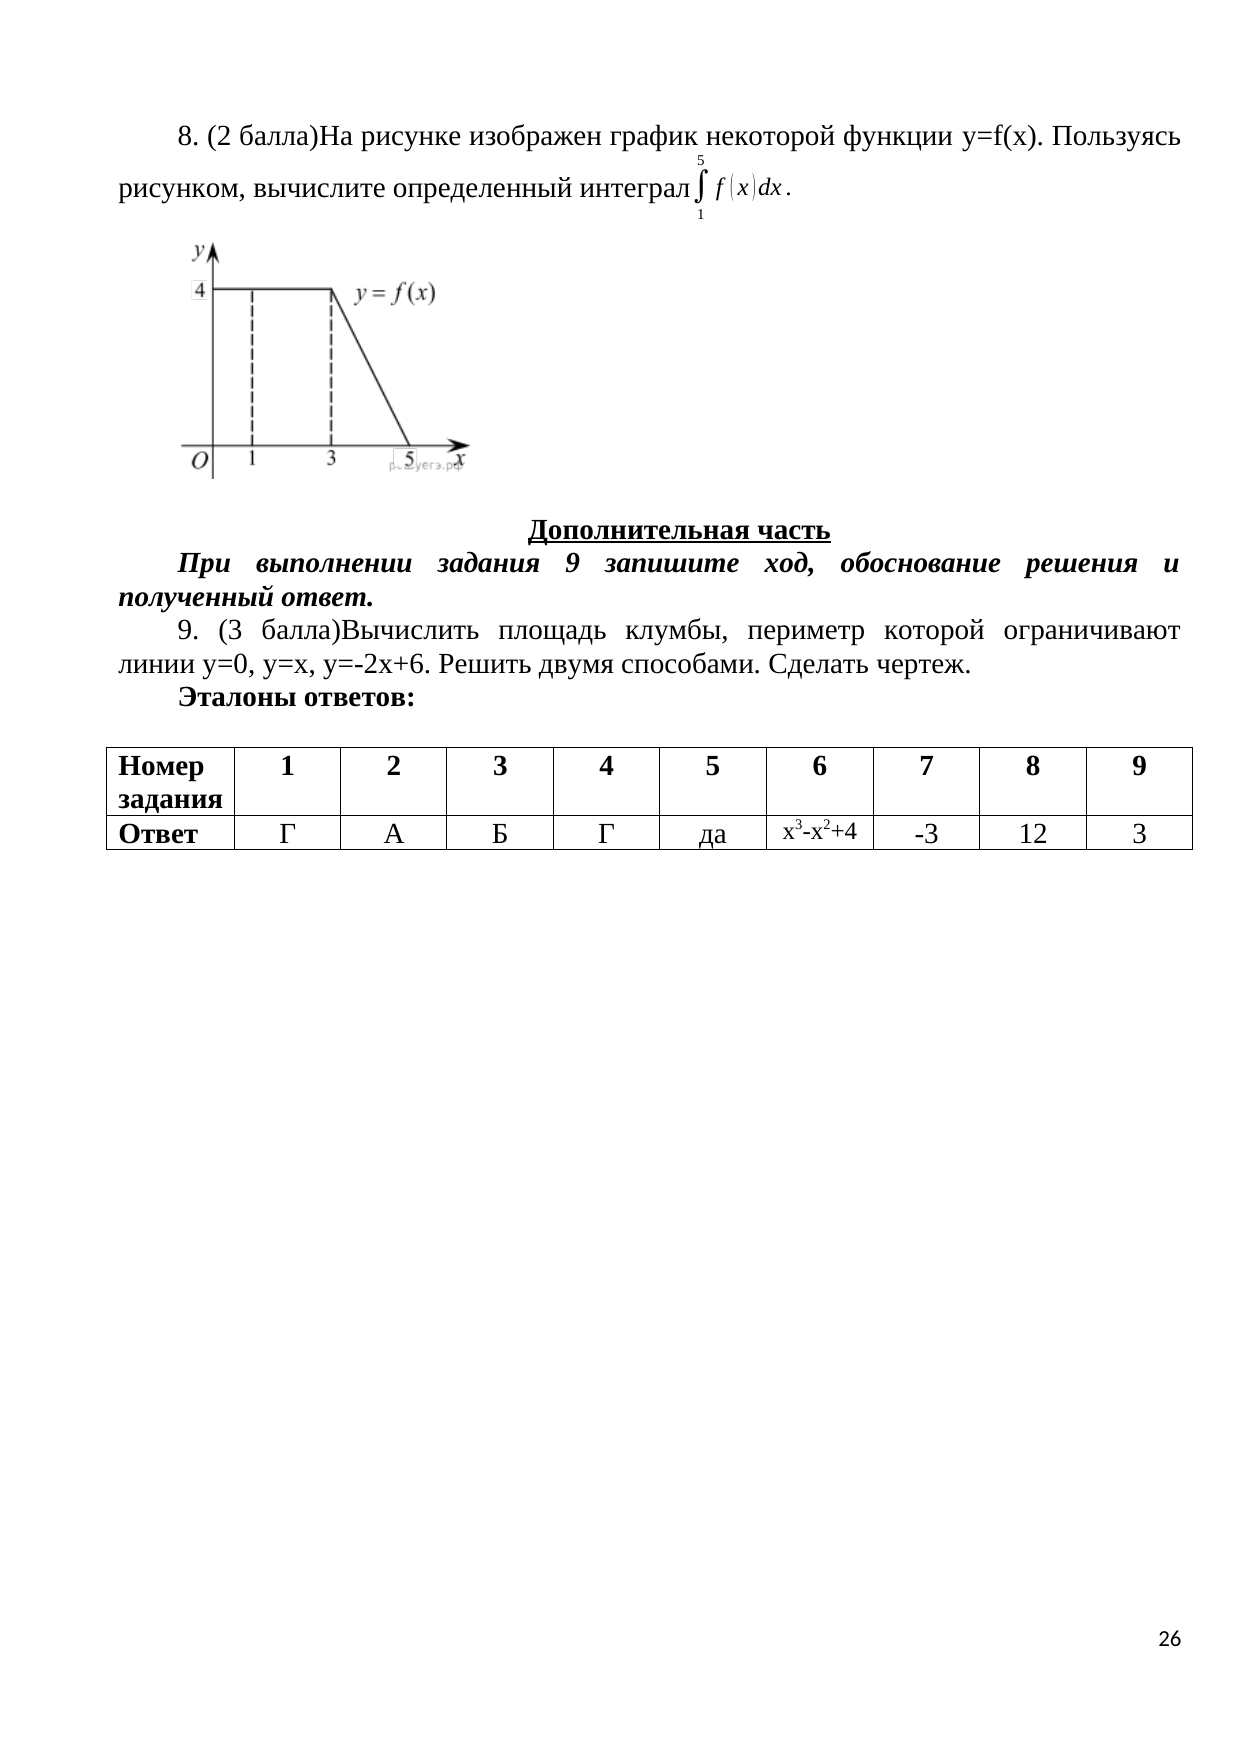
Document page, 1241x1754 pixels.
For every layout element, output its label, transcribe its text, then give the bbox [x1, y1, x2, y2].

table_cell 12 [980, 816, 1086, 849]
table_header 4 [554, 748, 659, 815]
table_cell -3 [874, 816, 979, 849]
text При выполнении задания 9 запишите ход, обоснование решения и полученный ответ. [118, 545, 1181, 612]
picture [177, 222, 473, 479]
text 9. (3 балла)Вычислить площадь клумбы, периметр которой ограничивают линии у=0, y=х, y=-2х+6. Решить двумя способами. Сделать чертеж. [118, 612, 1181, 679]
table_cell х3-х2+4 [767, 816, 873, 849]
table_header 1 [235, 748, 340, 815]
text 8. (2 балла)На рисунке изображен график некоторой функции y=f(x). Пользуясь рисунком, вычислите определенный интеграл [118, 118, 1181, 222]
table_header 9 [1087, 748, 1192, 815]
text Эталоны ответов: [118, 679, 1181, 713]
table_cell Б [447, 816, 553, 849]
table_header 3 [447, 748, 553, 815]
table_cell да [660, 816, 766, 849]
table_header 2 [341, 748, 446, 815]
table_cell Ответ [107, 816, 234, 849]
table_header Номер задания [107, 748, 234, 815]
text Дополнительная часть [118, 512, 1181, 545]
table_cell А [341, 816, 446, 849]
table_header 8 [980, 748, 1086, 815]
table_cell Г [235, 816, 340, 849]
table_header 5 [660, 748, 766, 815]
table_header 7 [874, 748, 979, 815]
table_header 6 [767, 748, 873, 815]
table_cell 3 [1087, 816, 1192, 849]
table_cell Г [554, 816, 659, 849]
